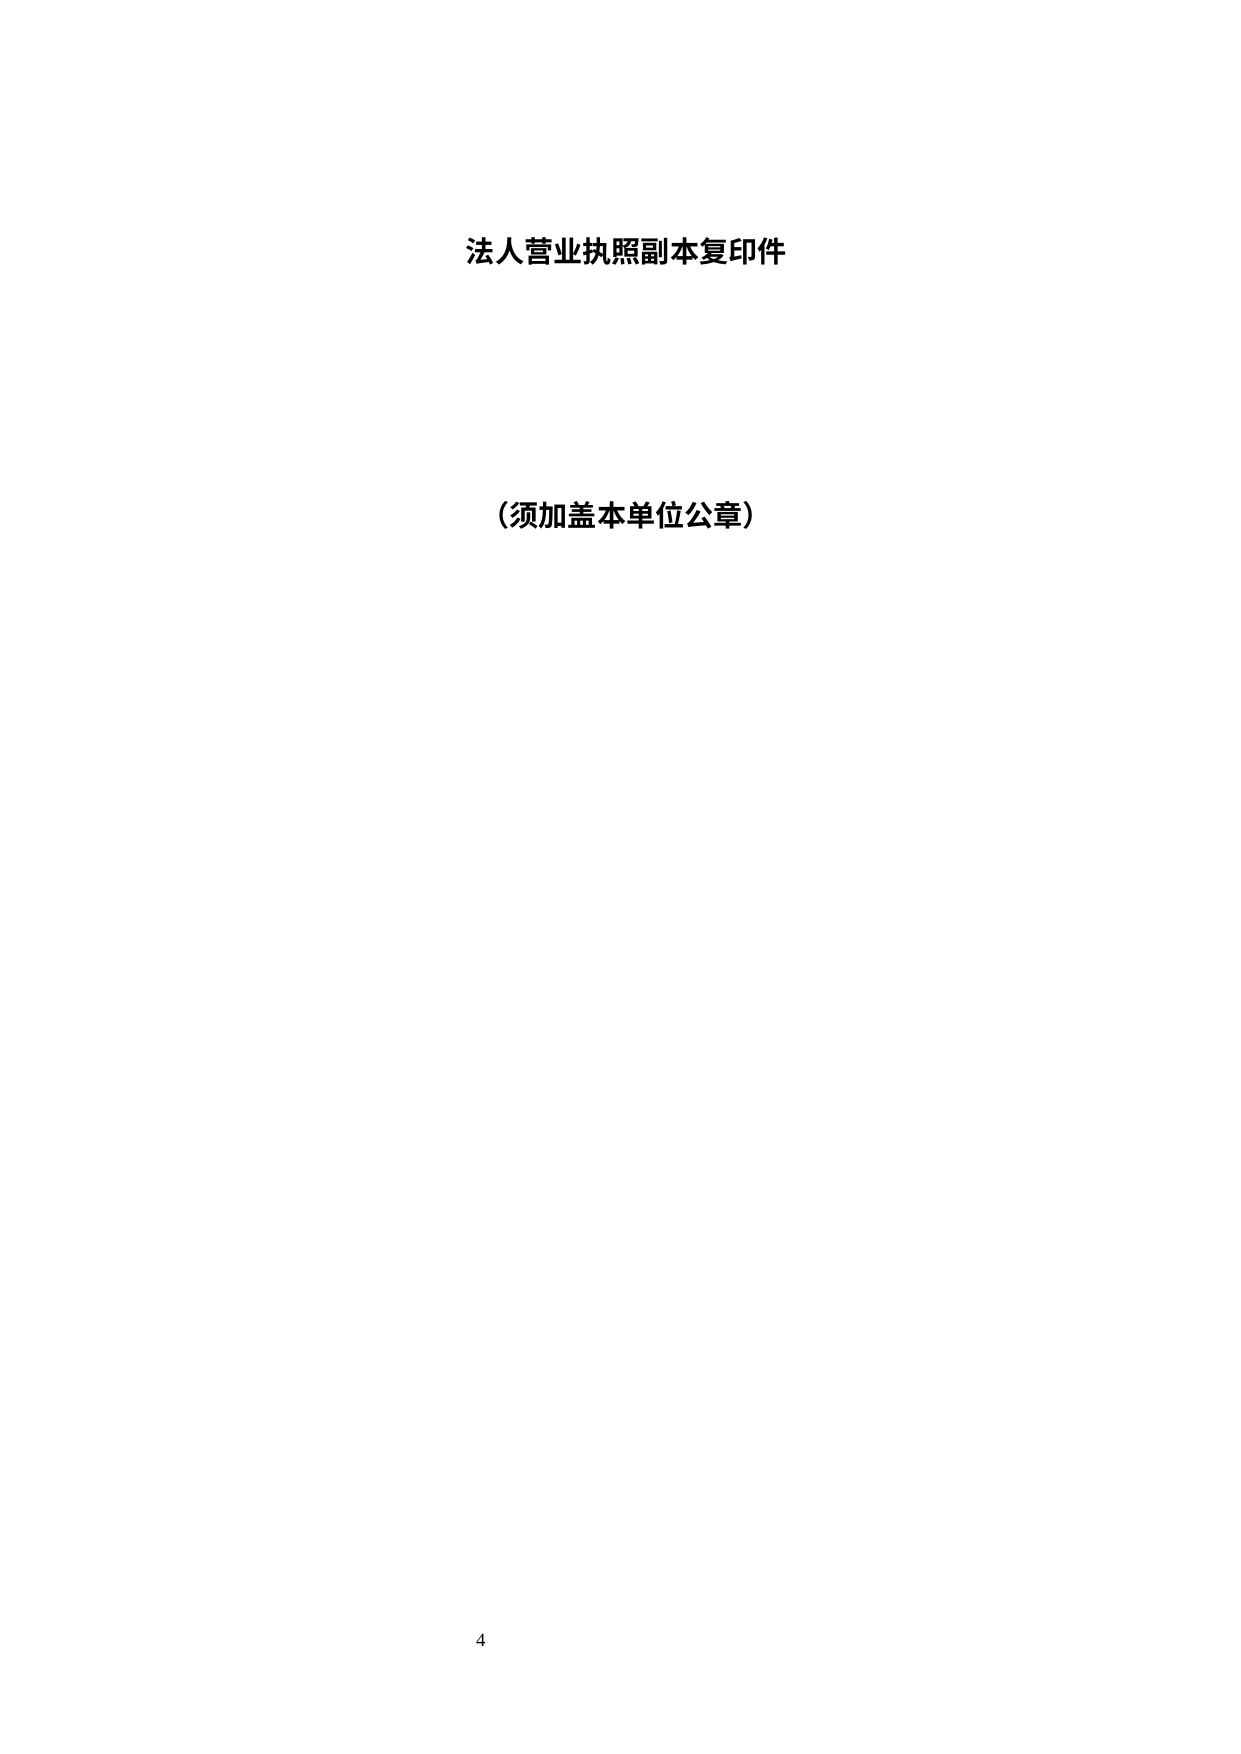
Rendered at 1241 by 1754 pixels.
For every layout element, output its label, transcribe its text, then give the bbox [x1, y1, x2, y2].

text 法人营业执照副本复印件 [165, 233, 1087, 270]
text （须加盖本单位公章） [165, 482, 1087, 547]
